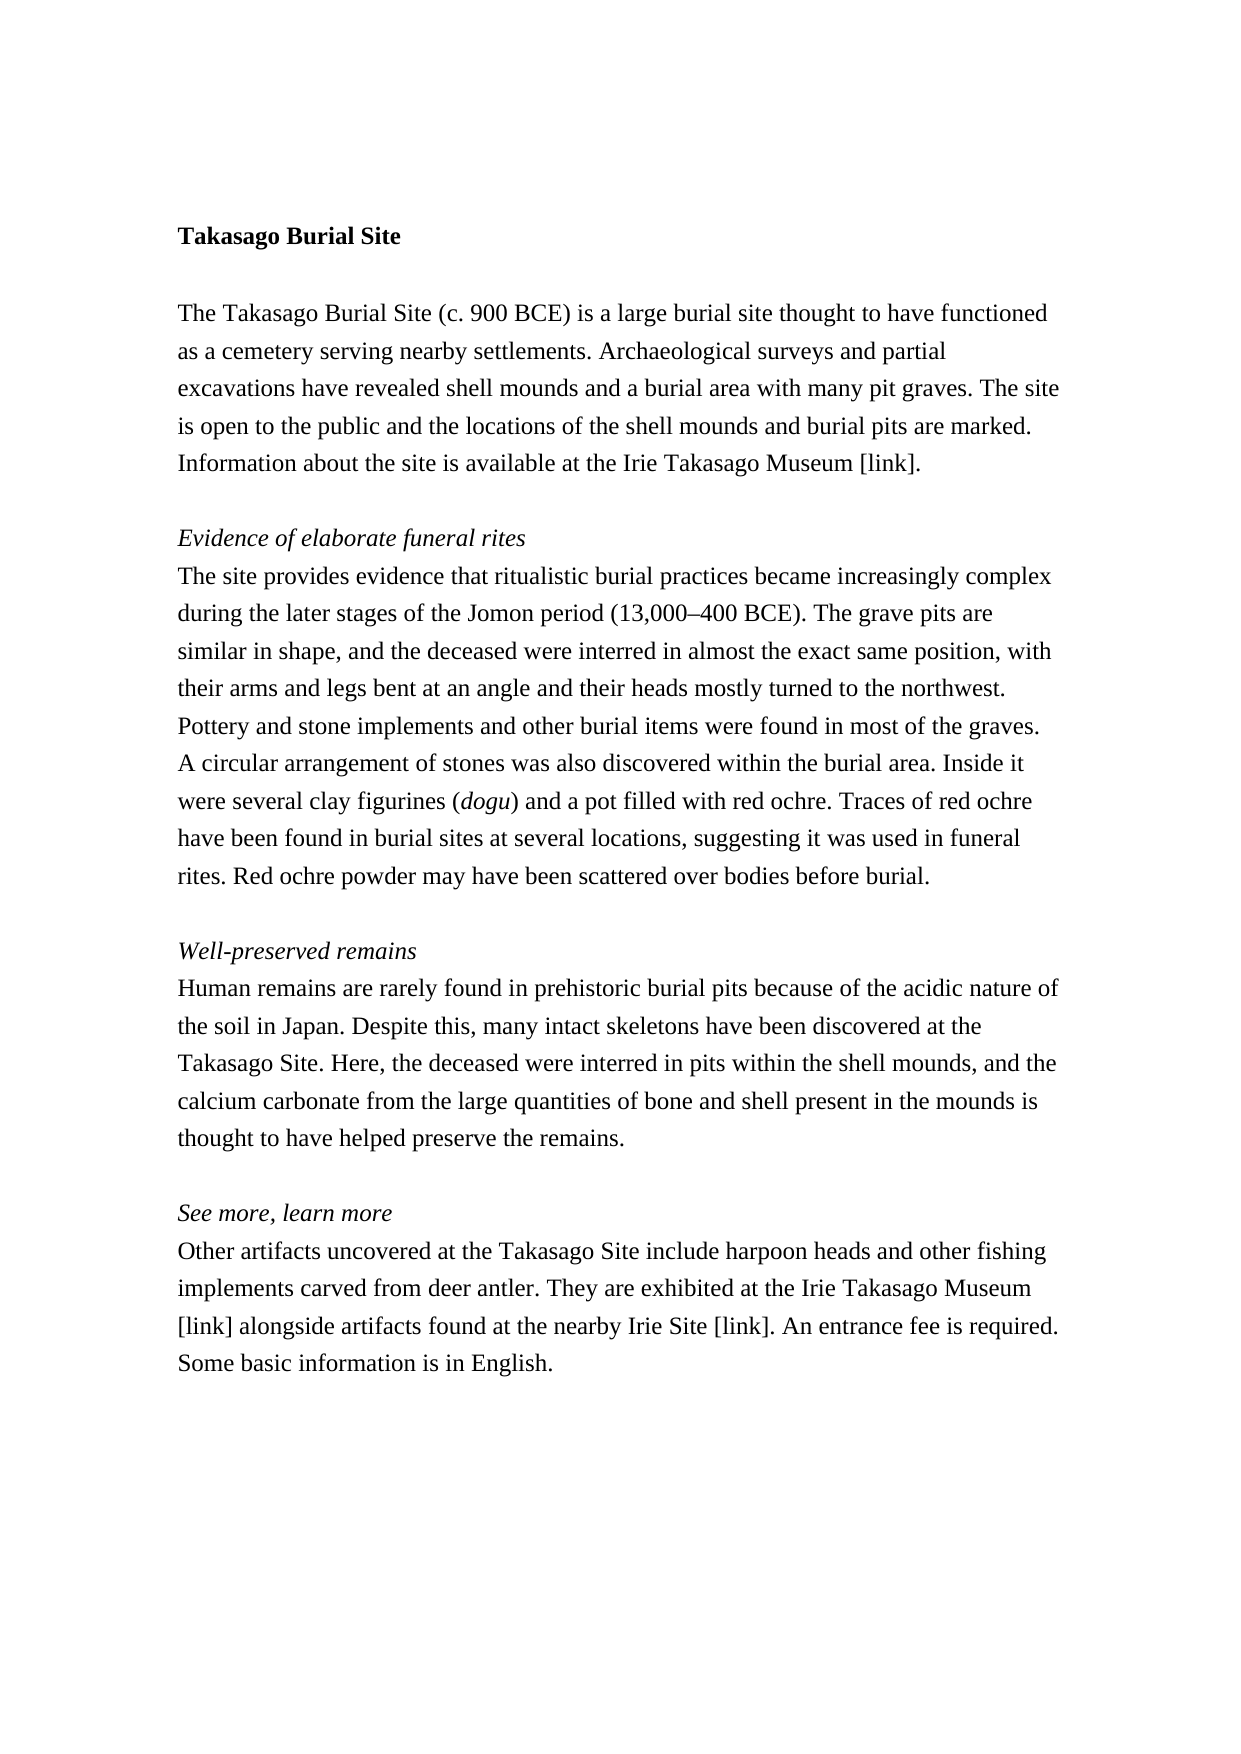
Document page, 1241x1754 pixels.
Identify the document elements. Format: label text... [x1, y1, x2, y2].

text Other artifacts uncovered at the Takasago Site include harpoon heads and other fishing implements carved from deer antler. They are exhibited at the Irie Takasago Museum [link] alongside artifacts found at the nearby Irie Site [link]. An entrance fee is required. Some basic information is in English. [177, 1229, 1063, 1379]
text See more, learn more [177, 1192, 1063, 1229]
text The Takasago Burial Site (c. 900 BCE) is a large burial site thought to have functioned as a cemetery serving nearby settlements. Archaeological surveys and partial excavations have revealed shell mounds and a burial area with many pit graves. The site is open to the public and the locations of the shell mounds and burial pits are marked. Information about the site is available at the Irie Takasago Museum [link]. [177, 292, 1063, 479]
text Evidence of elaborate funeral rites [177, 517, 1063, 554]
text Takasago Burial Site [177, 217, 1063, 254]
text Human remains are rarely found in prehistoric burial pits because of the acidic nature of the soil in Japan. Despite this, many intact skeletons have been discovered at the Takasago Site. Here, the deceased were interred in pits within the shell mounds, and the calcium carbonate from the large quantities of bone and shell present in the mounds is thought to have helped preserve the remains. [177, 967, 1063, 1154]
text Well-preserved remains [177, 929, 1063, 967]
text The site provides evidence that ritualistic burial practices became increasingly complex during the later stages of the Jomon period (13,000–400 BCE). The grave pits are similar in shape, and the deceased were interred in almost the exact same position, with their arms and legs bent at an angle and their heads mostly turned to the northwest. Pottery and stone implements and other burial items were found in most of the graves. A circular arrangement of stones was also discovered within the burial area. Inside it were several clay figurines (dogu) and a pot filled with red ochre. Traces of red ochre have been found in burial sites at several locations, suggesting it was used in funeral rites. Red ochre powder may have been scattered over bodies before burial. [177, 554, 1063, 892]
